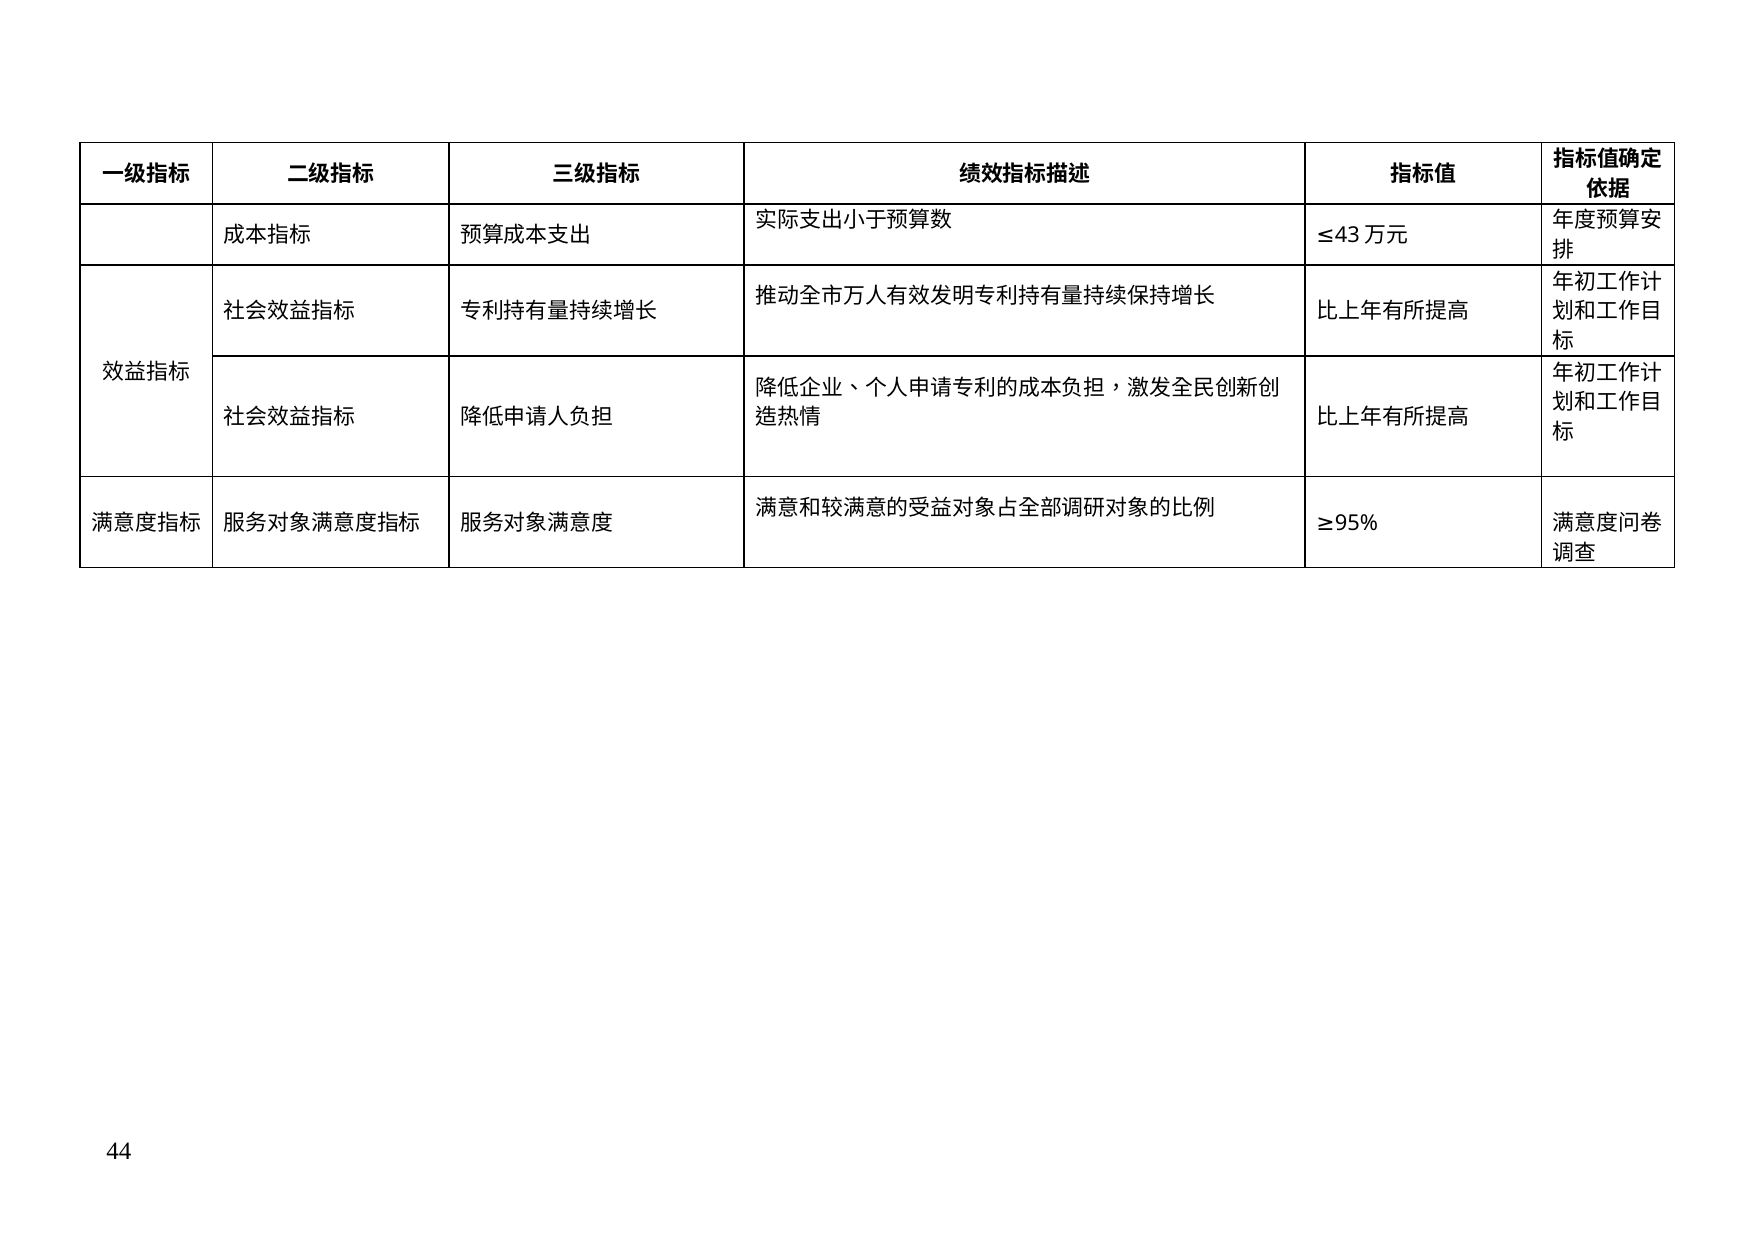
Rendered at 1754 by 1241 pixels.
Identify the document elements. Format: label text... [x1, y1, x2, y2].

table_cell 比上年有所提高 [1306, 266, 1541, 355]
table_header 指标值确定依据 [1542, 143, 1674, 203]
table_cell 满意度问卷调查 [1542, 477, 1674, 567]
table_cell 效益指标 [81, 266, 212, 476]
table_cell 满意度指标 [81, 477, 212, 567]
table_header 二级指标 [213, 143, 448, 203]
table_cell 服务对象满意度 [450, 477, 743, 567]
table_header 绩效指标描述 [745, 143, 1304, 203]
table_cell 服务对象满意度指标 [213, 477, 448, 567]
table_cell 降低申请人负担 [450, 357, 743, 476]
table_cell ≤43万元 [1306, 205, 1541, 264]
table_cell 降低企业、个人申请专利的成本负担，激发全民创新创造热情 [745, 357, 1304, 476]
table_cell 成本指标 [213, 205, 448, 264]
table_cell 社会效益指标 [213, 266, 448, 355]
table_cell 预算成本支出 [450, 205, 743, 264]
table_header 指标值 [1306, 143, 1541, 203]
table_cell 实际支出小于预算数 [745, 205, 1304, 264]
table_cell 满意和较满意的受益对象占全部调研对象的比例 [745, 477, 1304, 567]
table_cell 专利持有量持续增长 [450, 266, 743, 355]
table_header 三级指标 [450, 143, 743, 203]
table_cell 年初工作计划和工作目标 [1542, 357, 1674, 476]
table_cell 年度预算安排 [1542, 205, 1674, 264]
table_cell 推动全市万人有效发明专利持有量持续保持增长 [745, 266, 1304, 355]
table_cell 年初工作计划和工作目标 [1542, 266, 1674, 355]
table_cell ≥95% [1306, 477, 1541, 567]
table_header 一级指标 [81, 143, 212, 203]
table_cell 比上年有所提高 [1306, 357, 1541, 476]
table_cell 社会效益指标 [213, 357, 448, 476]
